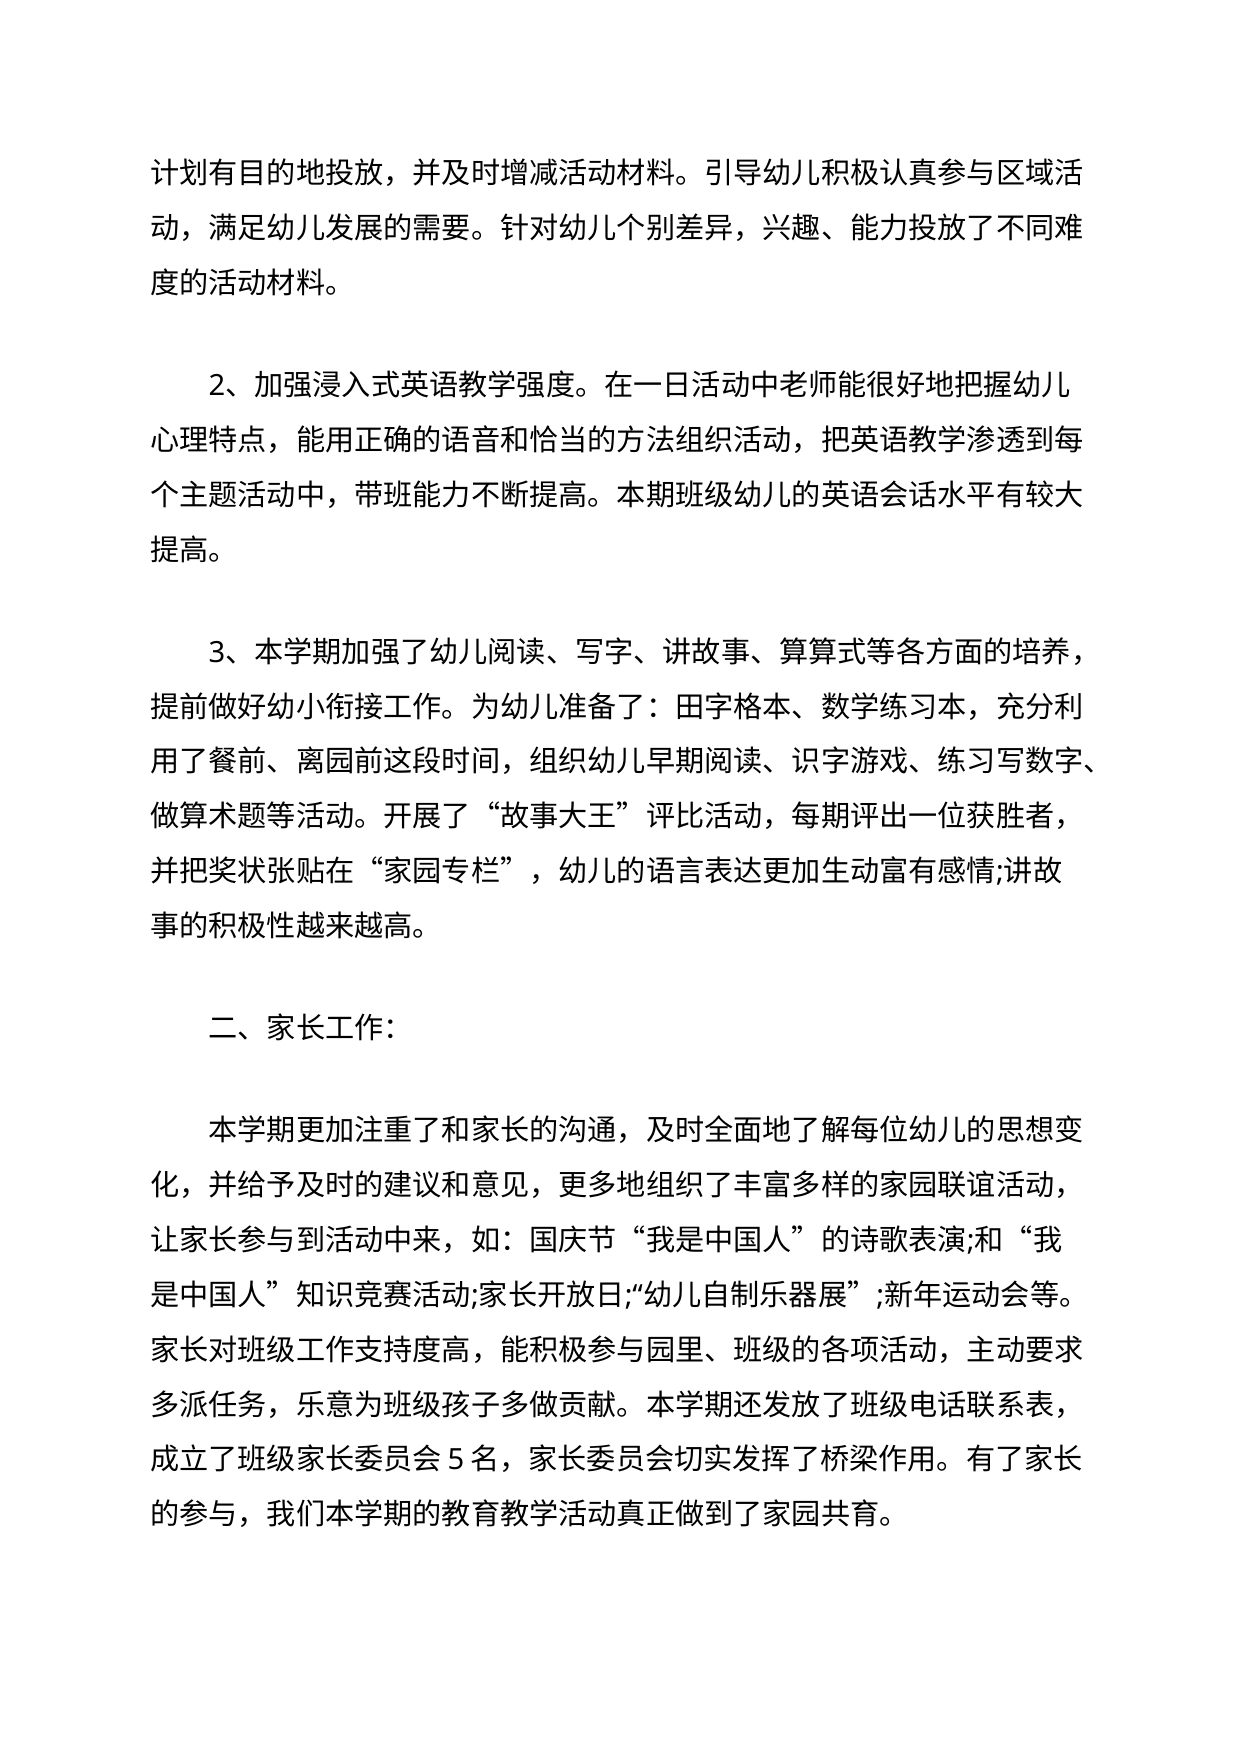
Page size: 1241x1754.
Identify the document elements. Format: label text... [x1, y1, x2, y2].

text 本学期更加注重了和家长的沟通，及时全面地了解每位幼儿的思想变化，并给予及时的建议和意见，更多地组织了丰富多样的家园联谊活动，让家长参与到活动中来，如：国庆节“我是中国人”的诗歌表演;和“我是中国人”知识竞赛活动;家长开放日;“幼儿自制乐器展”;新年运动会等。家长对班级工作支持度高，能积极参与园里、班级的各项活动，主动要求多派任务，乐意为班级孩子多做贡献。本学期还发放了班级电话联系表，成立了班级家长委员会5名，家长委员会切实发挥了桥梁作用。有了家长的参与，我们本学期的教育教学活动真正做到了家园共育。 [150, 1106, 1090, 1533]
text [150, 150, 1090, 302]
text 2、加强浸入式英语教学强度。在一日活动中老师能很好地把握幼儿心理特点，能用正确的语音和恰当的方法组织活动，把英语教学渗透到每个主题活动中，带班能力不断提高。本期班级幼儿的英语会话水平有较大提高。 [150, 362, 1090, 569]
text 二、家长工作： [150, 1004, 1090, 1047]
text 3、本学期加强了幼儿阅读、写字、讲故事、算算式等各方面的培养，提前做好幼小衔接工作。为幼儿准备了：田字格本、数学练习本，充分利用了餐前、离园前这段时间，组织幼儿早期阅读、识字游戏、练习写数字、做算术题等活动。开展了“故事大王”评比活动，每期评出一位获胜者，并把奖状张贴在“家园专栏”，幼儿的语言表达更加生动富有感情;讲故事的积极性越来越高。 [150, 628, 1090, 945]
